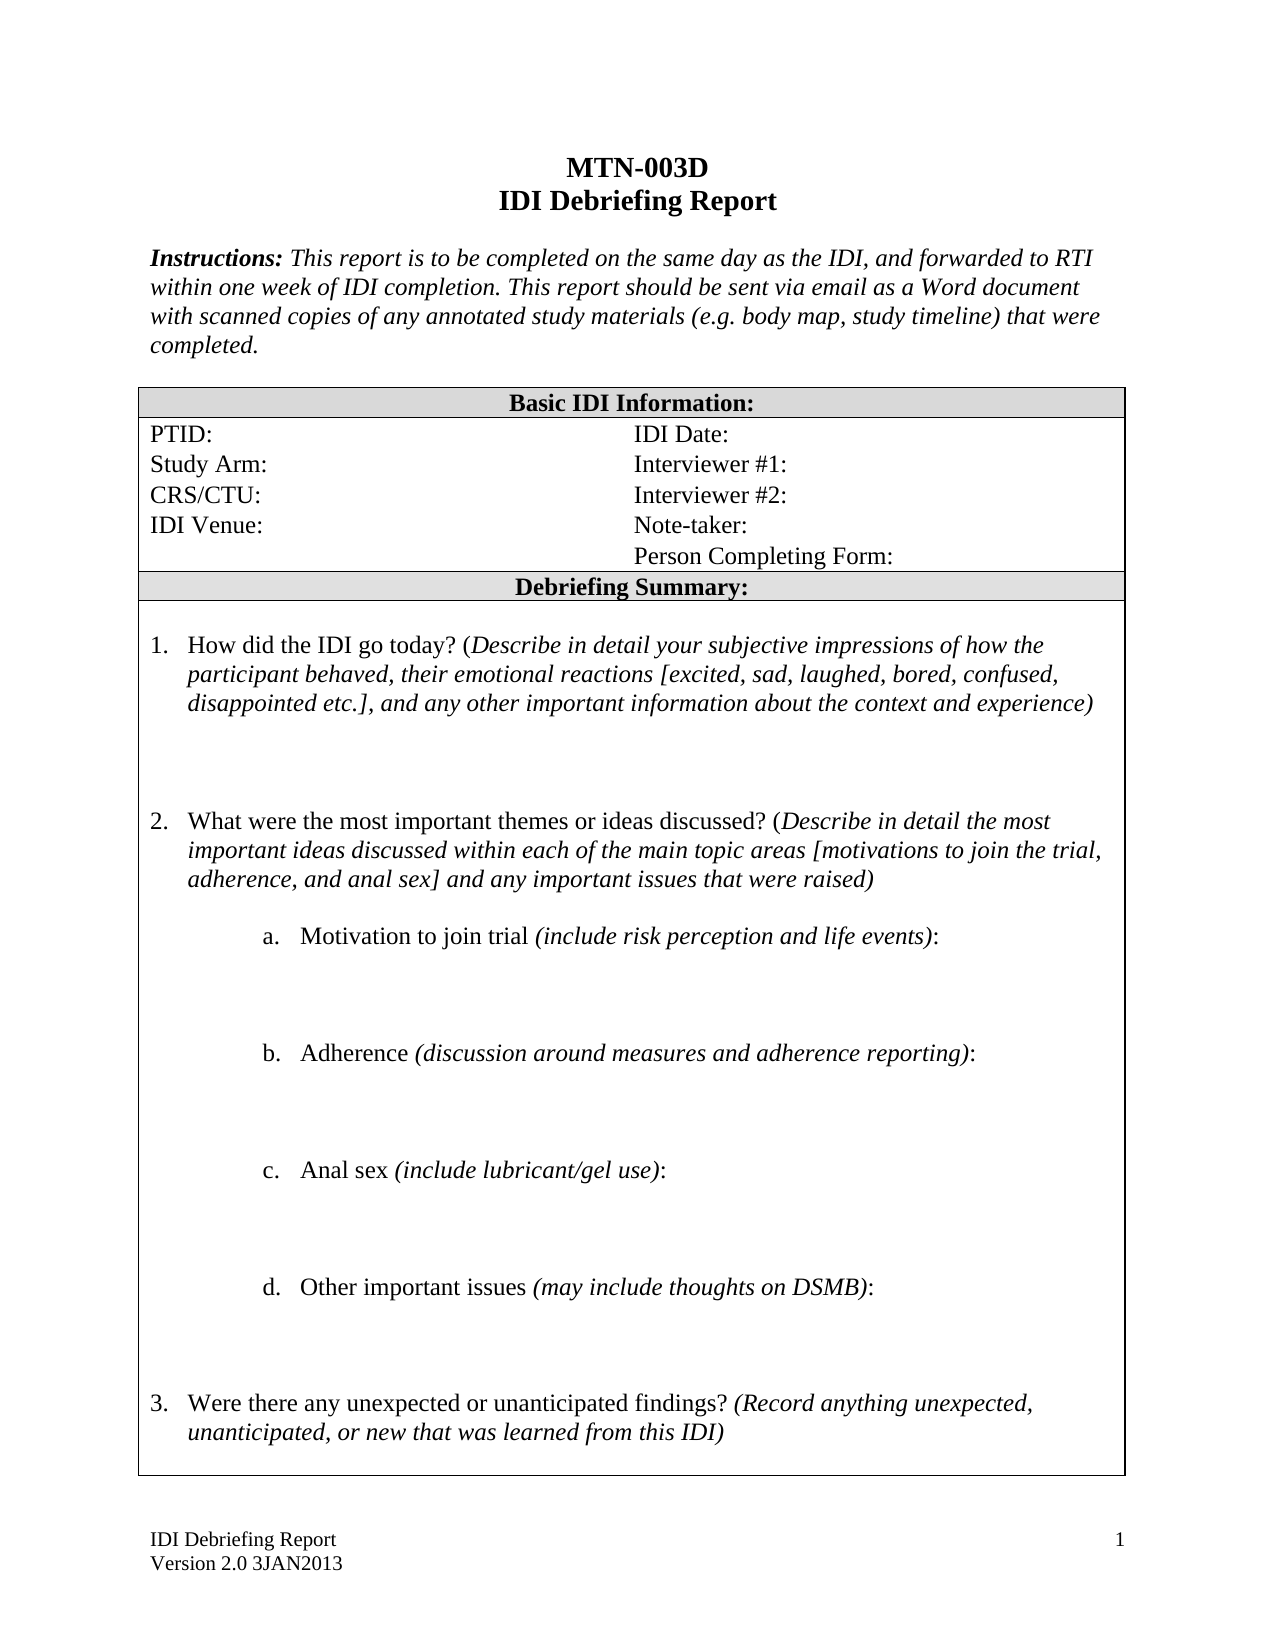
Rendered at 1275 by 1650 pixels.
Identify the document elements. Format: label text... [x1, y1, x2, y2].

table_header Basic IDI Information: [139, 388, 1124, 417]
text Instructions: This report is to be completed on the same day as the IDI, and forwarded to RTI within one week of IDI completion. This report should be sent via email as a Word document with scanned copies of any annotated study materials (e.g. body map, study timeline) that were completed. [150, 243, 1125, 358]
text IDI Debriefing Report [150, 183, 1125, 217]
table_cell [139, 601, 1124, 1474]
table_cell IDI Date: Interviewer #1: Interviewer #2: Note-taker: Person Completing Form: [623, 418, 1124, 571]
table_cell PTID: Study Arm: CRS/CTU: IDI Venue: [139, 418, 622, 571]
table_cell Debriefing Summary: [139, 572, 1124, 600]
text MTN-003D [150, 150, 1125, 183]
